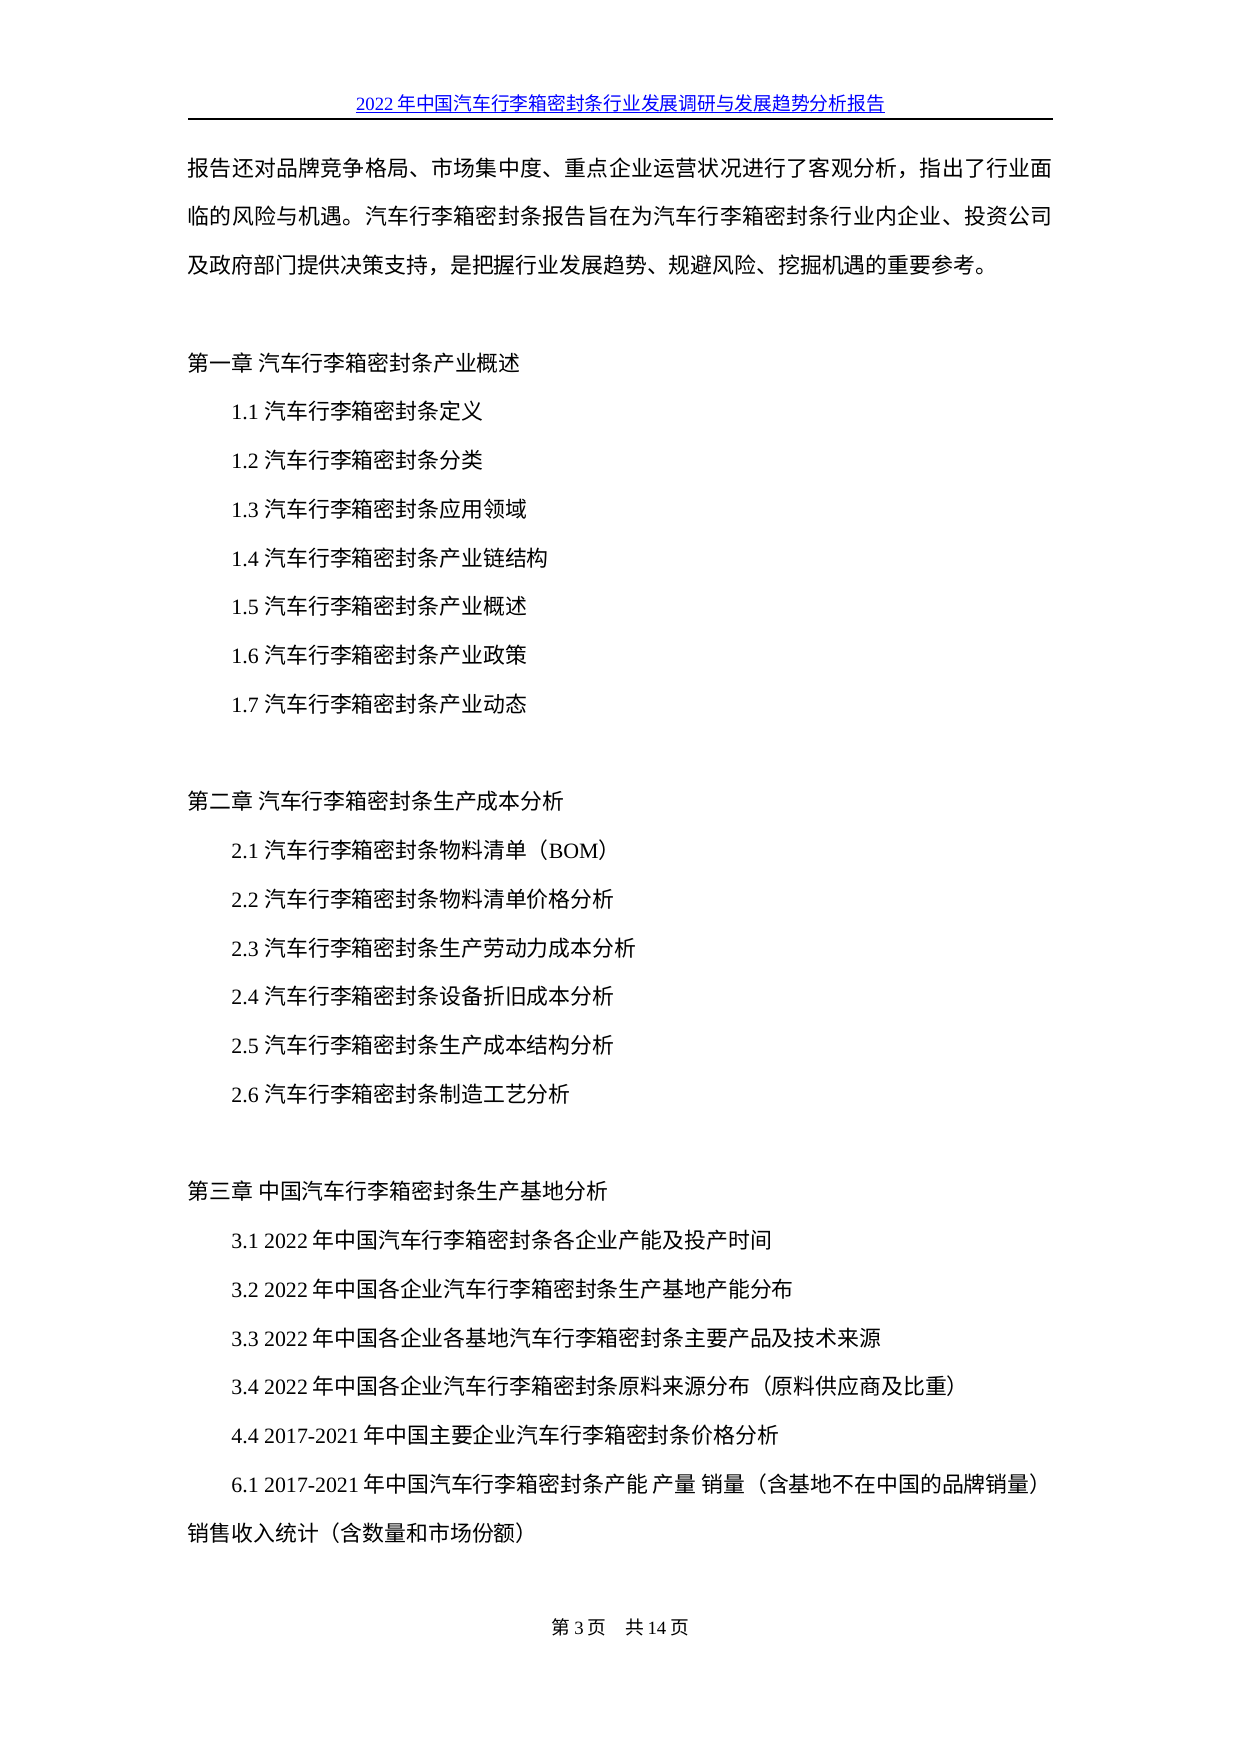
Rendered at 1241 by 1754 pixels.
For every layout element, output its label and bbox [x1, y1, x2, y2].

text [187, 150, 1053, 1548]
